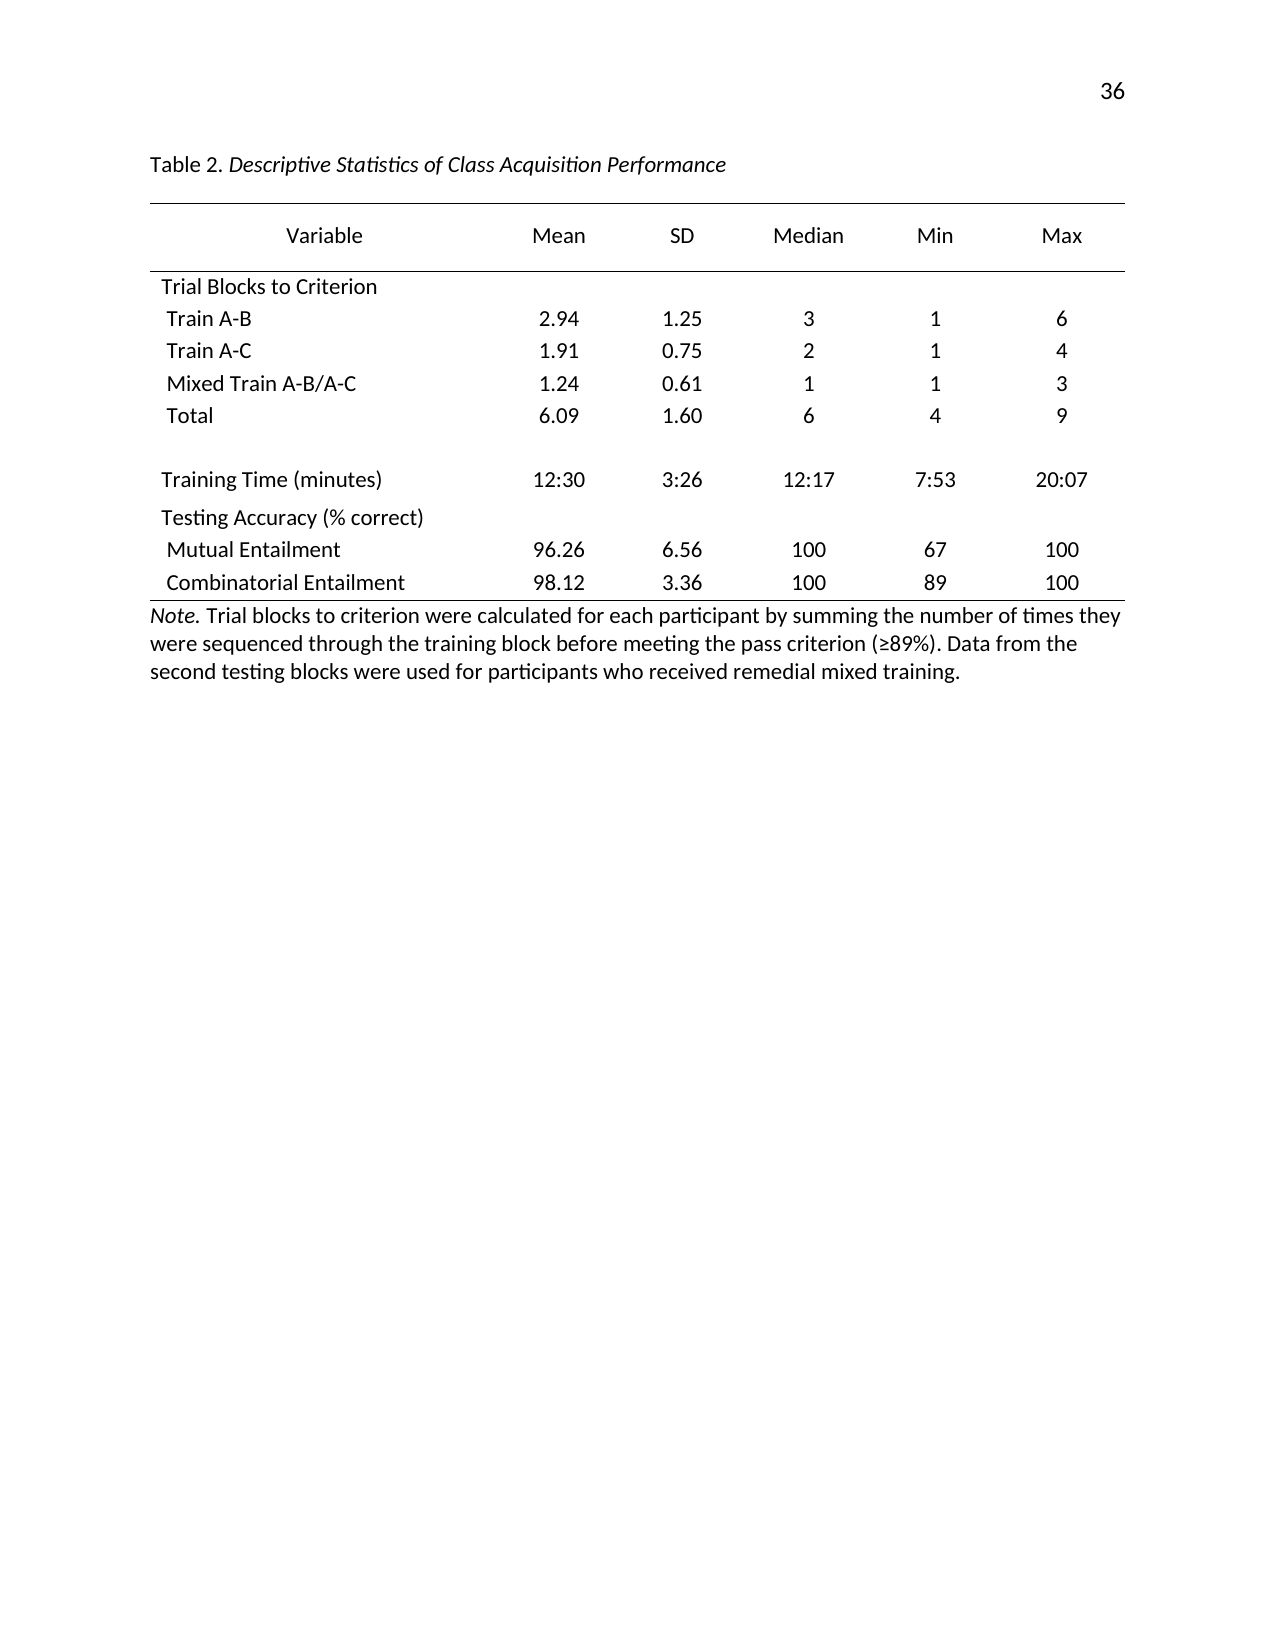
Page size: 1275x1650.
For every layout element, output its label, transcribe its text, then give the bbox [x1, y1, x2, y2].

table_cell 2.94 1.91 1.24 6.09 [499, 272, 619, 433]
table_cell Testing Accuracy (% correct) Mutual Entailment Combinatorial Entailment [150, 503, 499, 600]
table_cell 67 89 [872, 503, 998, 600]
table_header Median [745, 204, 872, 271]
table_header Max [998, 204, 1125, 271]
table_cell 6.56 3.36 [619, 503, 745, 600]
table_cell Trial Blocks to Criterion Train A-B Train A-C Mixed Train A-B/A-C Total [150, 272, 499, 433]
table_cell 12:17 [745, 433, 872, 503]
table_cell 12:30 [499, 433, 619, 503]
table_cell 3:26 [619, 433, 745, 503]
table_cell 3 2 1 6 [745, 272, 872, 433]
text Note. Trial blocks to criterion were calculated for each participant by summing the number of times they were sequenced through the training block before meeting the pass criterion (≥89%). Data from the second testing blocks were used for participants who received remedial mixed training. [150, 601, 1125, 685]
table_cell Training Time (minutes) [150, 433, 499, 503]
table_cell 6 4 3 9 [998, 272, 1125, 433]
table_cell 100 100 [998, 503, 1125, 600]
text Table 2. Descriptive Statistics of Class Acquisition Performance [150, 150, 1125, 178]
table_cell 1.25 0.75 0.61 1.60 [619, 272, 745, 433]
table_header Mean [499, 204, 619, 271]
table_header Variable [150, 204, 499, 271]
table_header SD [619, 204, 745, 271]
table_header Min [872, 204, 998, 271]
table_cell 1 1 1 4 [872, 272, 998, 433]
table_cell 96.26 98.12 [499, 503, 619, 600]
table_cell 7:53 [872, 433, 998, 503]
table_cell 100 100 [745, 503, 872, 600]
table_cell 20:07 [998, 433, 1125, 503]
